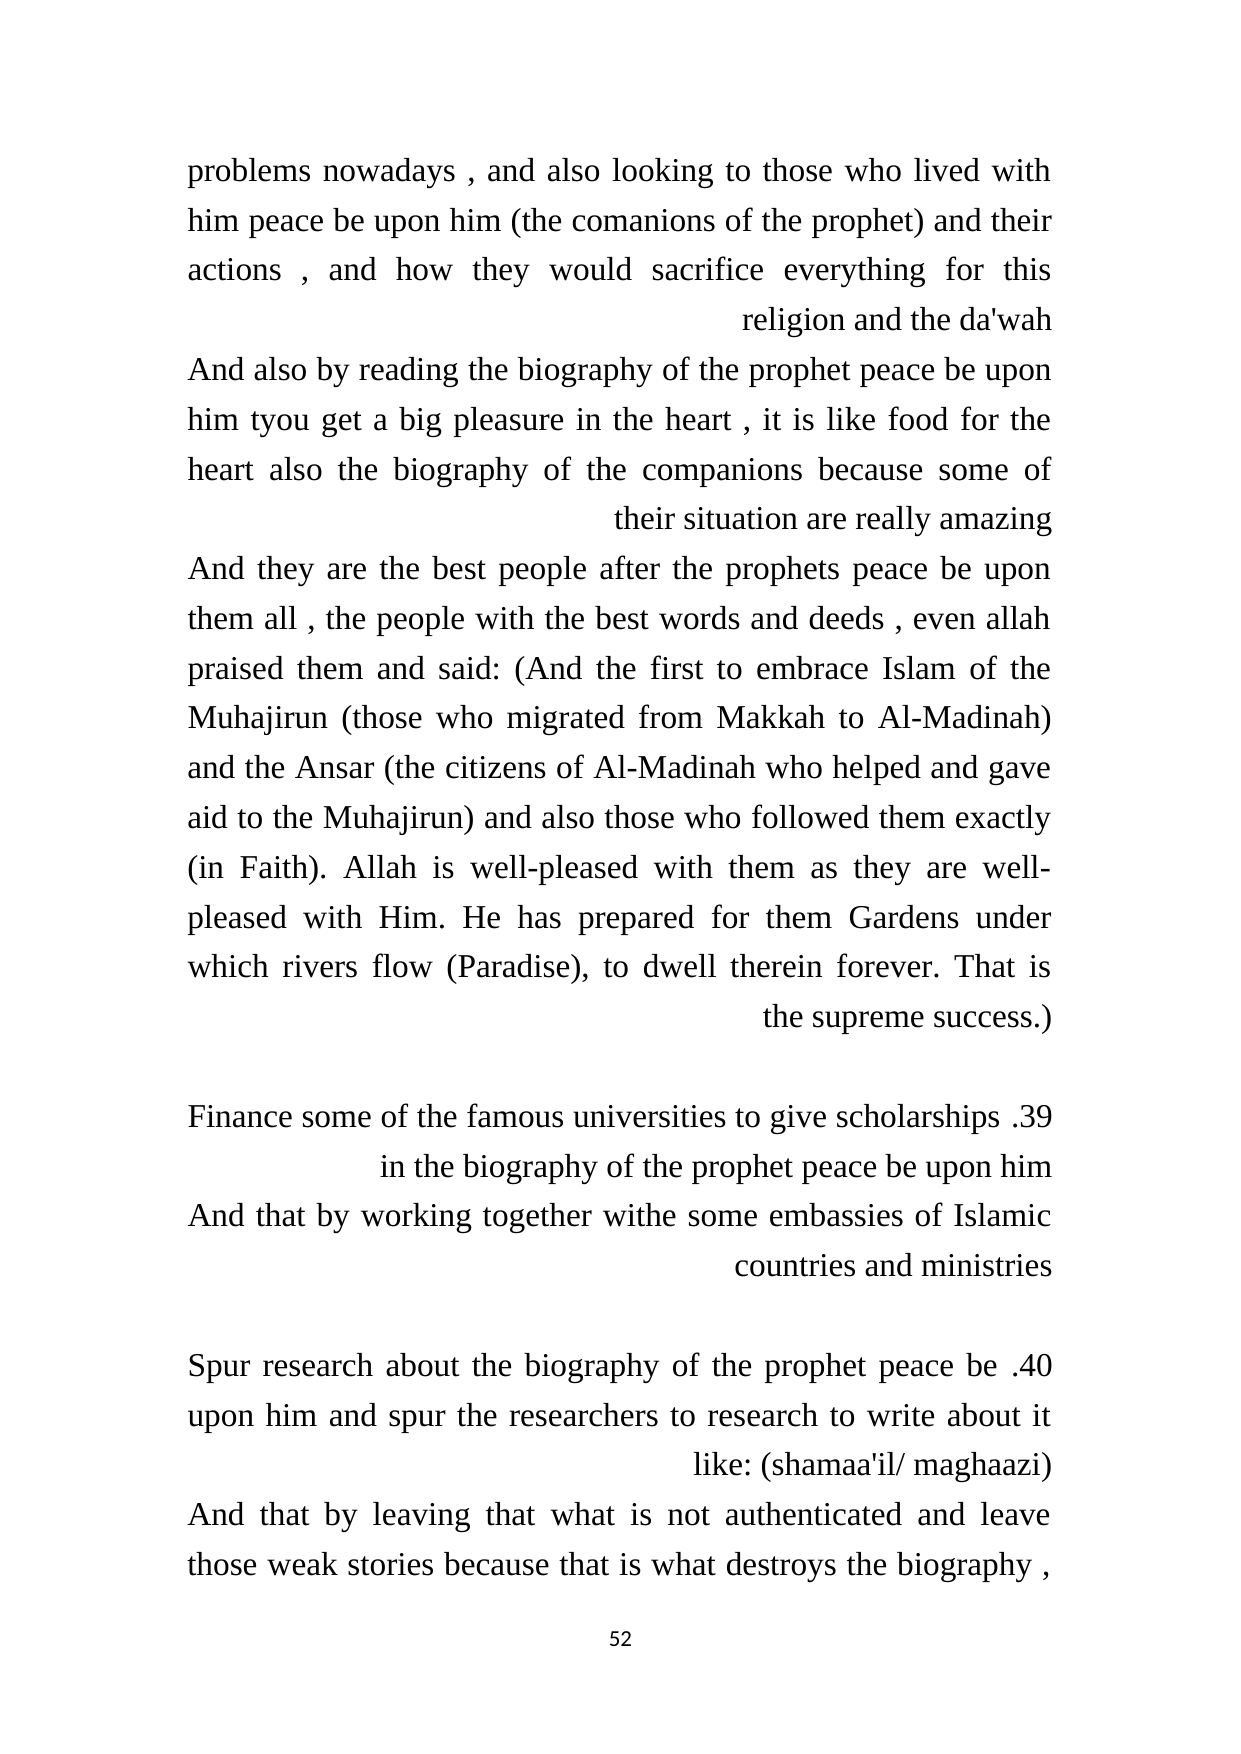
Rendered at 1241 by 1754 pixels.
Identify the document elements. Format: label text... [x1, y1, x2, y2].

text And also by reading the biography of the prophet peace be upon him tyou get a big pleasure in the heart , it is like food for the heart also the biography of the companions because some of their situation are really amazing [187, 349, 1053, 537]
text And that by working together withe some embassies of Islamic countries and ministries [187, 1196, 1053, 1284]
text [187, 1494, 1053, 1582]
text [187, 150, 1053, 338]
text 40. Spur research about the biography of the prophet peace be upon him and spur the researchers to research to write about it like: (shamaa'il/ maghaazi) [187, 1345, 1053, 1483]
text 39. Finance some of the famous universities to give scholarships in the biography of the prophet peace be upon him [187, 1096, 1053, 1184]
text And they are the best people after the prophets peace be upon them all , the people with the best words and deeds , even allah praised them and said: (And the first to embrace Islam of the Muhajirun (those who migrated from Makkah to Al-Madinah) and the Ansar (the citizens of Al-Madinah who helped and gave aid to the Muhajirun) and also those who followed them exactly (in Faith). Allah is well-pleased with them as they are well-pleased with Him. He has prepared for them Gardens under which rivers flow (Paradise), to dwell therein forever. That is the supreme success.) [187, 548, 1053, 1035]
